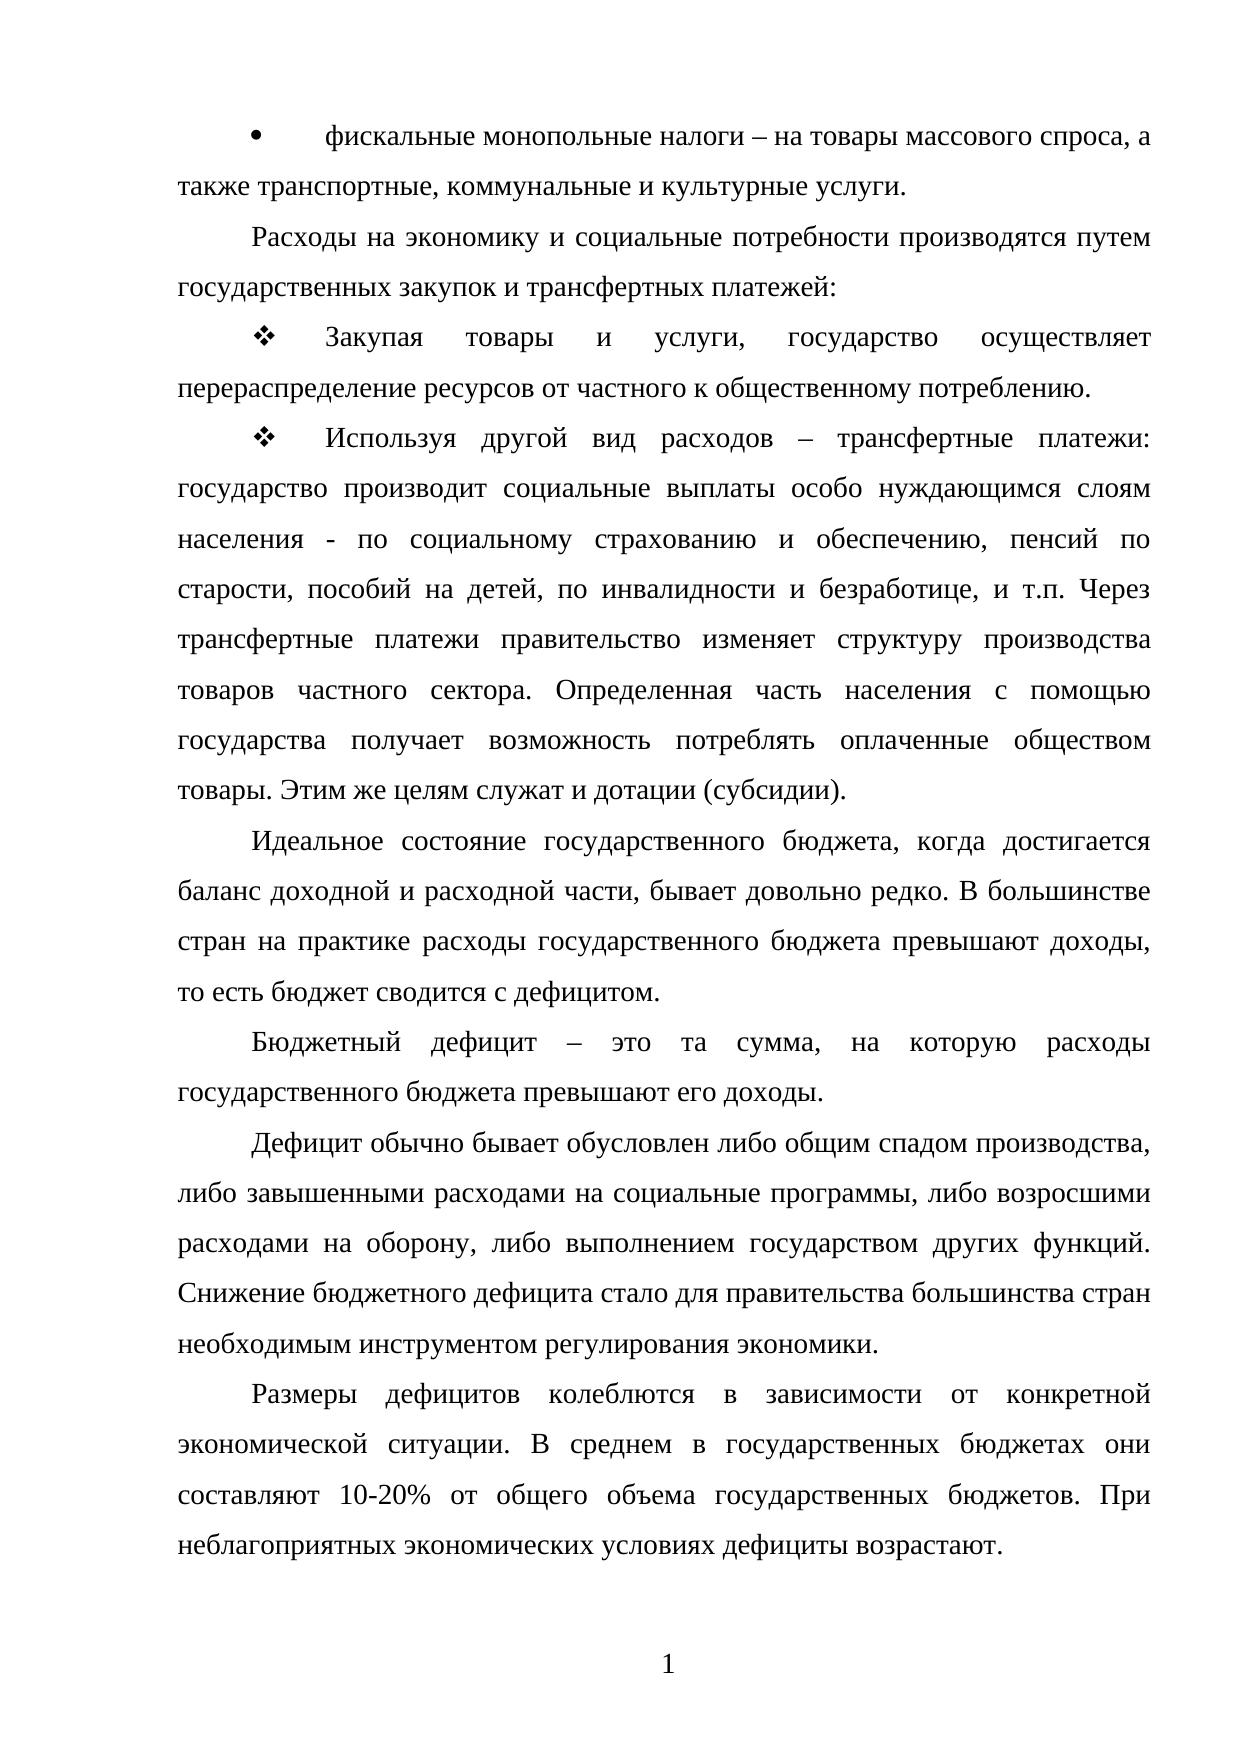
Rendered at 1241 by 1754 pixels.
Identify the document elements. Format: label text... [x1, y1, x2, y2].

text Бюджетный дефицит – это та сумма, на которую расходы государственного бюджета превышают его доходы. [177, 1024, 1152, 1108]
list Используя другой вид расходов – трансфертные платежи: государство производит социальные выплаты особо нуждающимся слоям населения - по социальному страхованию и обеспечению, пенсий по старости, пособий на детей, по инвалидности и безработице, и т.п. Через трансфертные платежи правительство изменяет структуру производства товаров частного сектора. Определенная часть населения с помощью государства получает возможность потреблять оплаченные обществом товары. Этим же целям служат и дотации (субсидии). [177, 420, 1152, 806]
text Расходы на экономику и социальные потребности производятся путем государственных закупок и трансфертных платежей: [177, 219, 1152, 303]
text Размеры дефицитов колеблются в зависимости от конкретной экономической ситуации. В среднем в государственных бюджетах они составляют 10-20% от общего объема государственных бюджетов. При неблагоприятных экономических условиях дефициты возрастают. [177, 1376, 1152, 1561]
text Дефицит обычно бывает обусловлен либо общим спадом производства, либо завышенными расходами на социальные программы, либо возросшими расходами на оборону, либо выполнением государством других функций. Снижение бюджетного дефицита стало для правительства большинства стран необходимым инструментом регулирования экономики. [177, 1125, 1152, 1359]
text Идеальное состояние государственного бюджета, когда достигается баланс доходной и расходной части, бывает довольно редко. В большинстве стран на практике расходы государственного бюджета превышают доходы, то есть бюджет сводится с дефицитом. [177, 823, 1152, 1007]
list фискальные монопольные налоги – на товары массового спроса, а также транспортные, коммунальные и культурные услуги. [177, 118, 1152, 202]
list Закупая товары и услуги, государство осуществляет перераспределение ресурсов от частного к общественному потреблению. [177, 319, 1152, 403]
